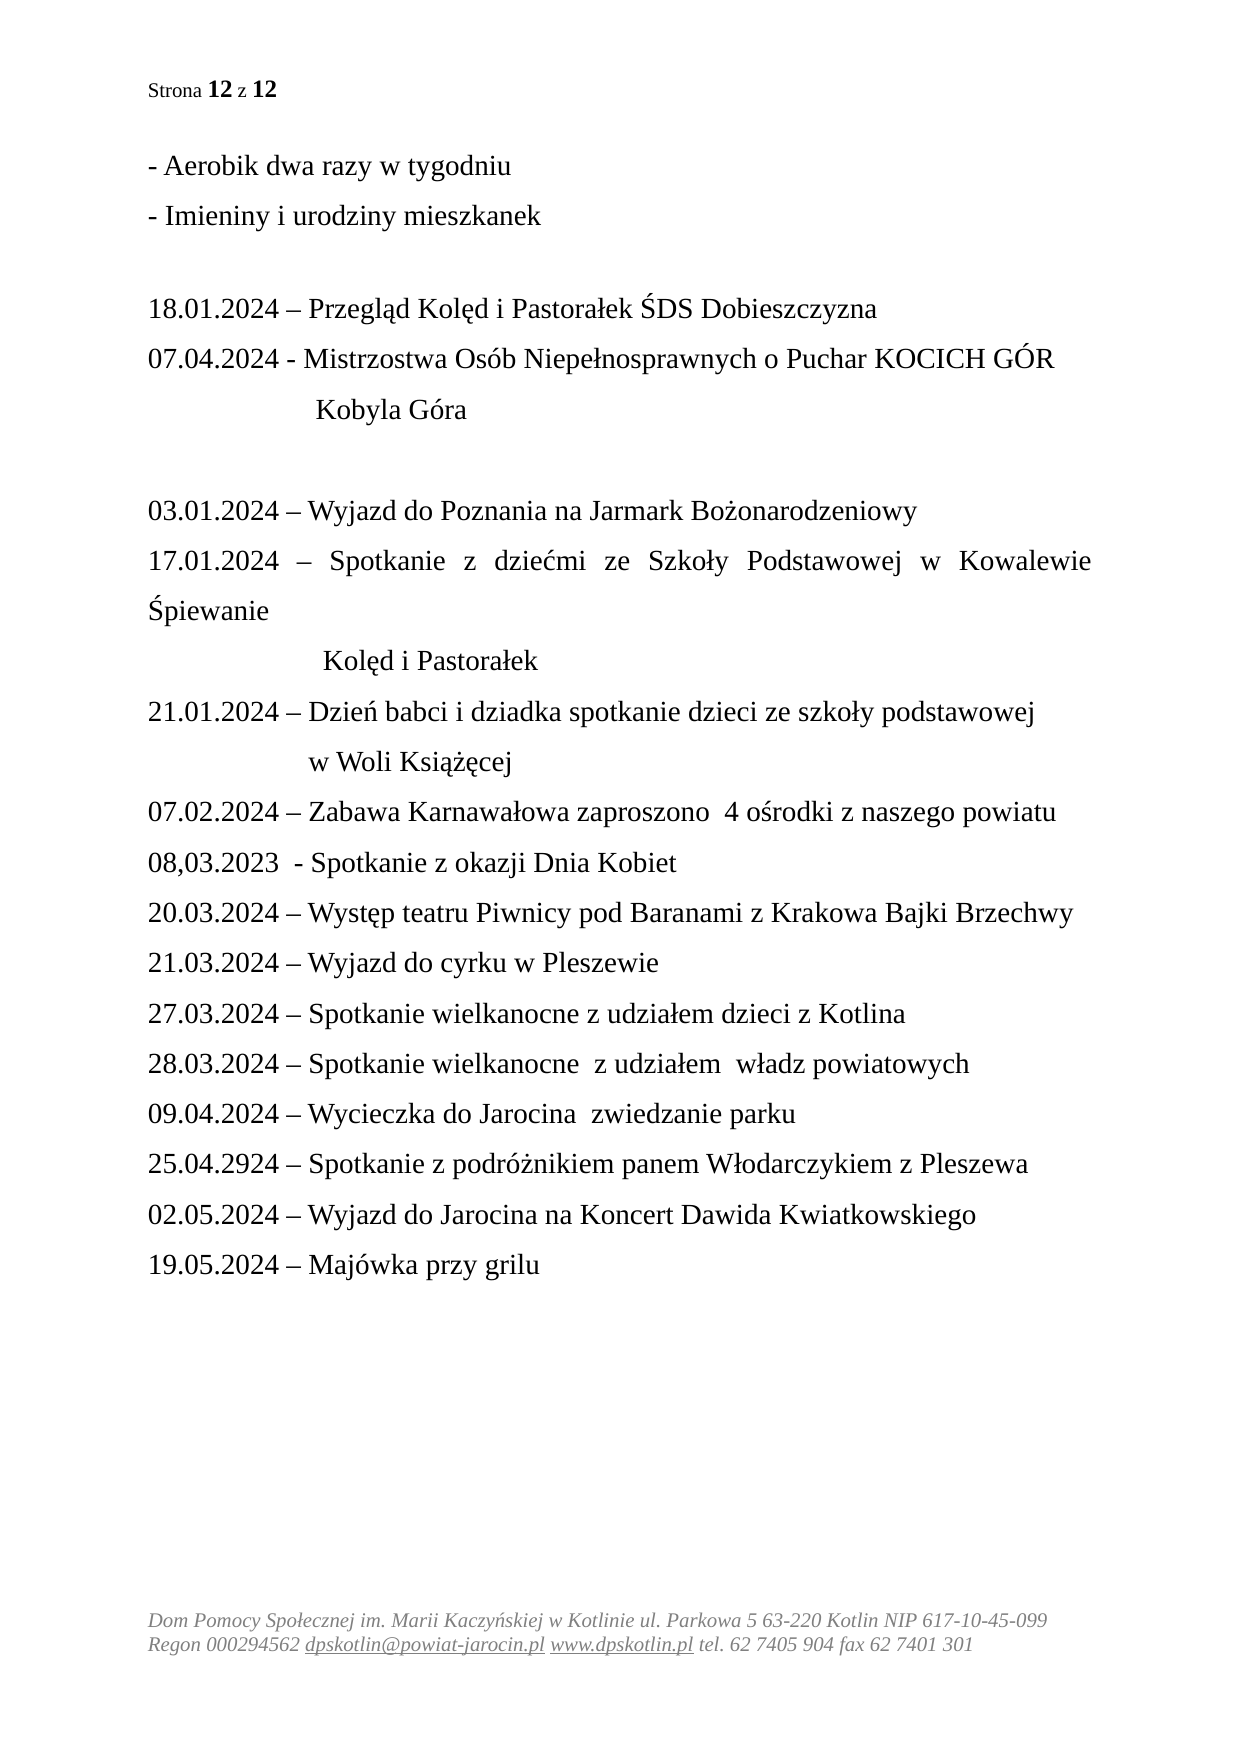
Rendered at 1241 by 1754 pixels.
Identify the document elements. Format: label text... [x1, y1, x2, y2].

text 07.04.2024 - Mistrzostwa Osób Niepełnosprawnych o Puchar KOCICH GÓR [148, 342, 1093, 375]
text 27.03.2024 – Spotkanie wielkanocne z udziałem dzieci z Kotlina [148, 996, 1093, 1029]
text 02.05.2024 – Wyjazd do Jarocina na Koncert Dawida Kwiatkowskiego [148, 1197, 1093, 1231]
text 28.03.2024 – Spotkanie wielkanocne z udziałem władz powiatowych [148, 1046, 1093, 1079]
text 07.02.2024 – Zabawa Karnawałowa zaproszono 4 ośrodki z naszego powiatu [148, 794, 1093, 828]
text 08,03.2023 - Spotkanie z okazji Dnia Kobiet [148, 845, 1093, 878]
text 19.05.2024 – Majówka przy grilu [148, 1247, 1093, 1281]
text 21.03.2024 – Wyjazd do cyrku w Pleszewie [148, 945, 1093, 979]
text 20.03.2024 – Występ teatru Piwnicy pod Baranami z Krakowa Bajki Brzechwy [148, 895, 1093, 929]
text - Imieniny i urodziny mieszkanek [148, 198, 1093, 231]
text 03.01.2024 – Wyjazd do Poznania na Jarmark Bożonarodzeniowy [148, 493, 1093, 526]
text 09.04.2024 – Wycieczka do Jarocina zwiedzanie parku [148, 1096, 1093, 1130]
text - Aerobik dwa razy w tygodniu [148, 148, 1093, 181]
text 25.04.2924 – Spotkanie z podróżnikiem panem Włodarczykiem z Pleszewa [148, 1147, 1093, 1180]
text Kolęd i Pastorałek [148, 643, 1093, 677]
text Kobyla Góra [148, 392, 1093, 426]
text 21.01.2024 – Dzień babci i dziadka spotkanie dzieci ze szkoły podstawowej [148, 694, 1093, 727]
text 17.01.2024 – Spotkanie z dziećmi ze Szkoły Podstawowej w Kowalewie Śpiewanie [148, 543, 1093, 627]
text 18.01.2024 – Przegląd Kolęd i Pastorałek ŚDS Dobieszczyzna [148, 291, 1093, 325]
text w Woli Książęcej [148, 744, 1093, 778]
